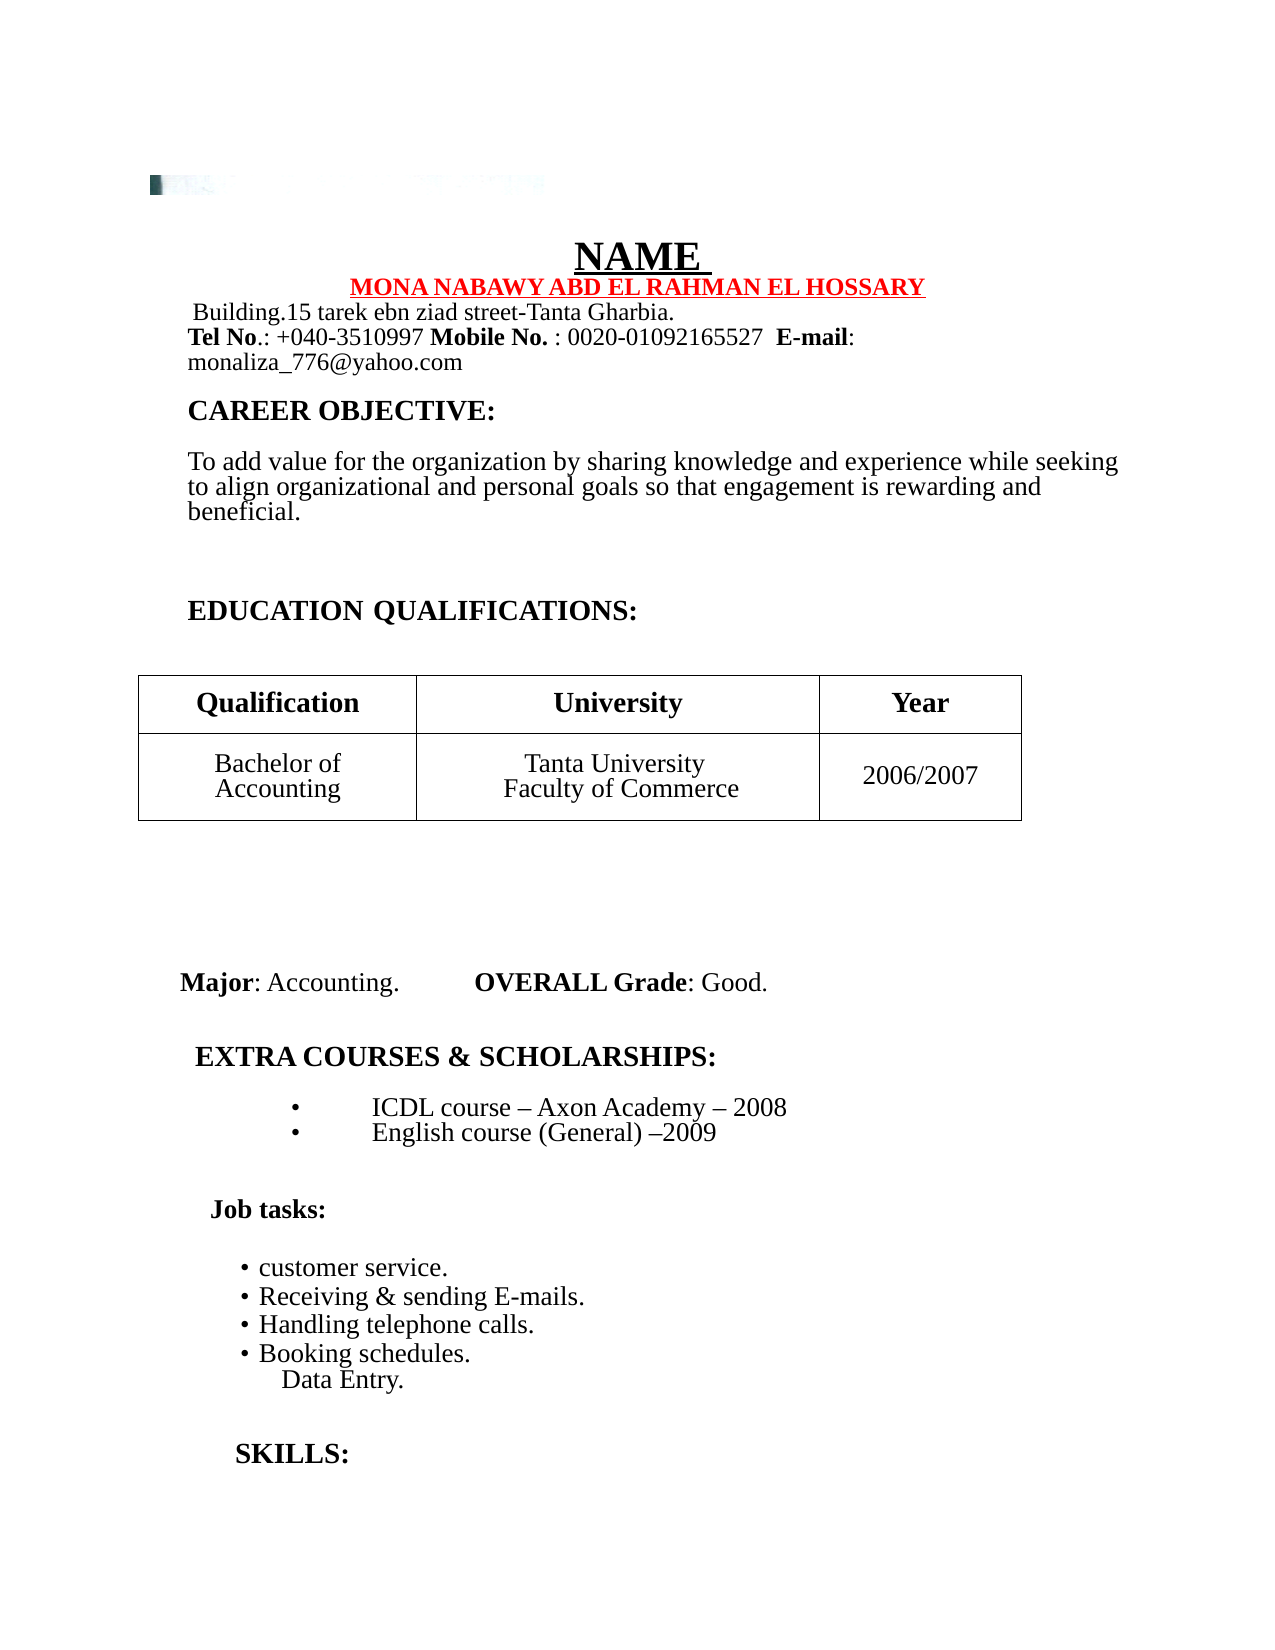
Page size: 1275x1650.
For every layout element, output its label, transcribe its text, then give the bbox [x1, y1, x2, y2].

list Handling telephone calls. [240, 1311, 1125, 1340]
list Booking schedules. [240, 1340, 1125, 1368]
list English course (General) –2009 [291, 1121, 1125, 1171]
table_cell Bachelor of Accounting [139, 734, 416, 820]
list Receiving & sending E-mails. [240, 1282, 1125, 1311]
text CAREER OBJECTIVE: [150, 400, 1125, 425]
list customer service. [240, 1253, 1125, 1282]
text Building.15 tarek ebn ziad street-Tanta Gharbia. [150, 300, 900, 325]
text NAME [150, 250, 1125, 275]
text EDUCATION QUALIFICATIONS: [150, 600, 1125, 650]
text SKILLS: [184, 1418, 1125, 1468]
text To add value for the organization by sharing knowledge and experience while seeking to align organizational and personal goals so that engagement is rewarding and beneficial. [187, 450, 1125, 525]
text MONA NABAWY ABD EL RAHMAN EL HOSSARY [150, 275, 1125, 300]
text Tel No.: +040-3510997 Mobile No. : 0020-01092165527 E-mail: monaliza_776@yahoo.com [187, 325, 1125, 375]
text Major: Accounting. OVERALL Grade: Good. [180, 896, 1125, 1021]
table_header Qualification [139, 676, 416, 733]
text EXTRA COURSES & SCHOLARSHIPS: [180, 1046, 1125, 1096]
table_header Year [820, 676, 1021, 733]
list ICDL course – Axon Academy – 2008 [291, 1096, 1125, 1121]
table_cell 2006/2007 [820, 734, 1021, 820]
text Data Entry. [150, 1368, 1125, 1393]
table_cell Tanta University Faculty of Commerce [417, 734, 819, 820]
table_header University [417, 676, 819, 733]
text Job tasks: [210, 1196, 1125, 1253]
